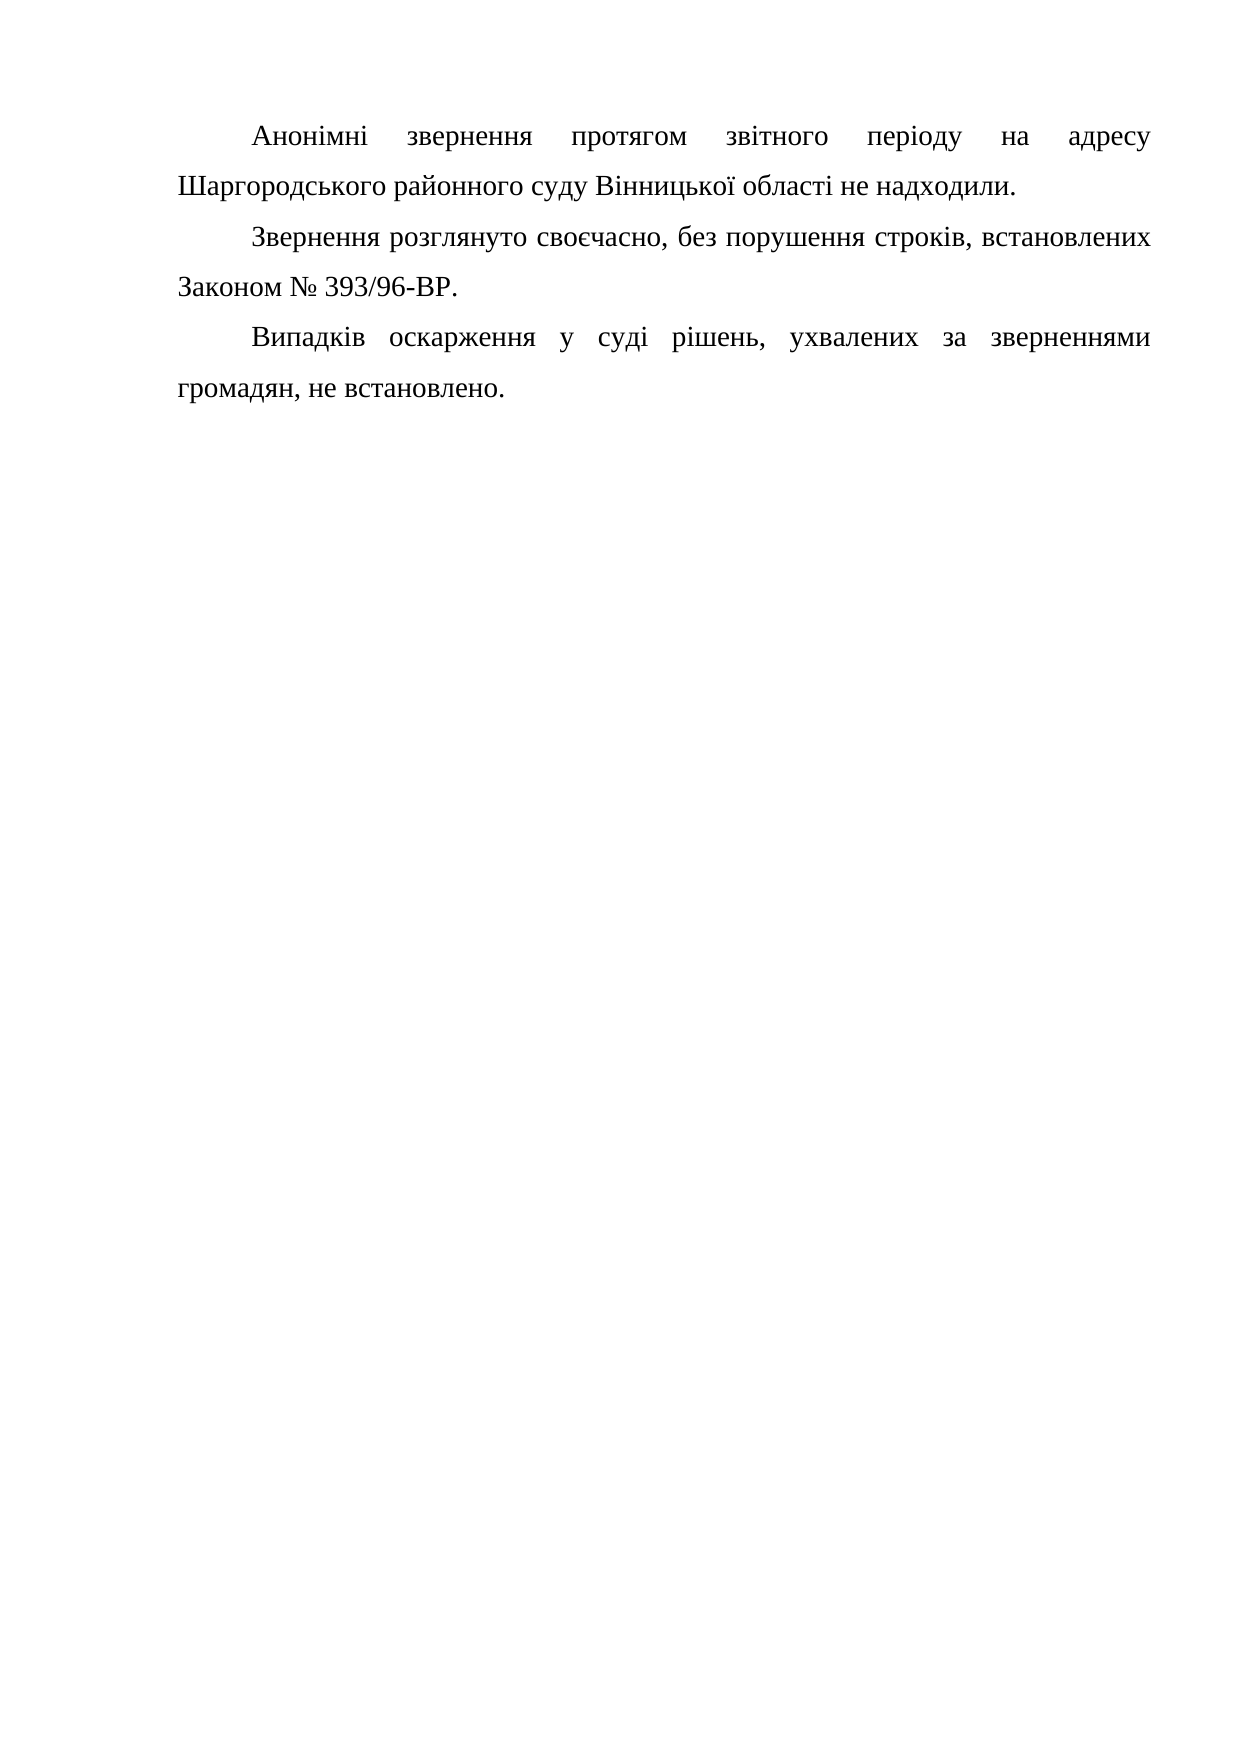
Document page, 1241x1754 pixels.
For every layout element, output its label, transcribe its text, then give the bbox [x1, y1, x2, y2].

text Випадків оскарження у суді рішень, ухвалених за зверненнями громадян, не встановлено. [177, 319, 1152, 403]
text Звернення розглянуто своєчасно, без порушення строків, встановлених Законом № 393/96-ВР. [177, 219, 1152, 303]
text Анонімні звернення протягом звітного періоду на адресу Шаргородського районного суду Вінницької області не надходили. [177, 118, 1152, 202]
